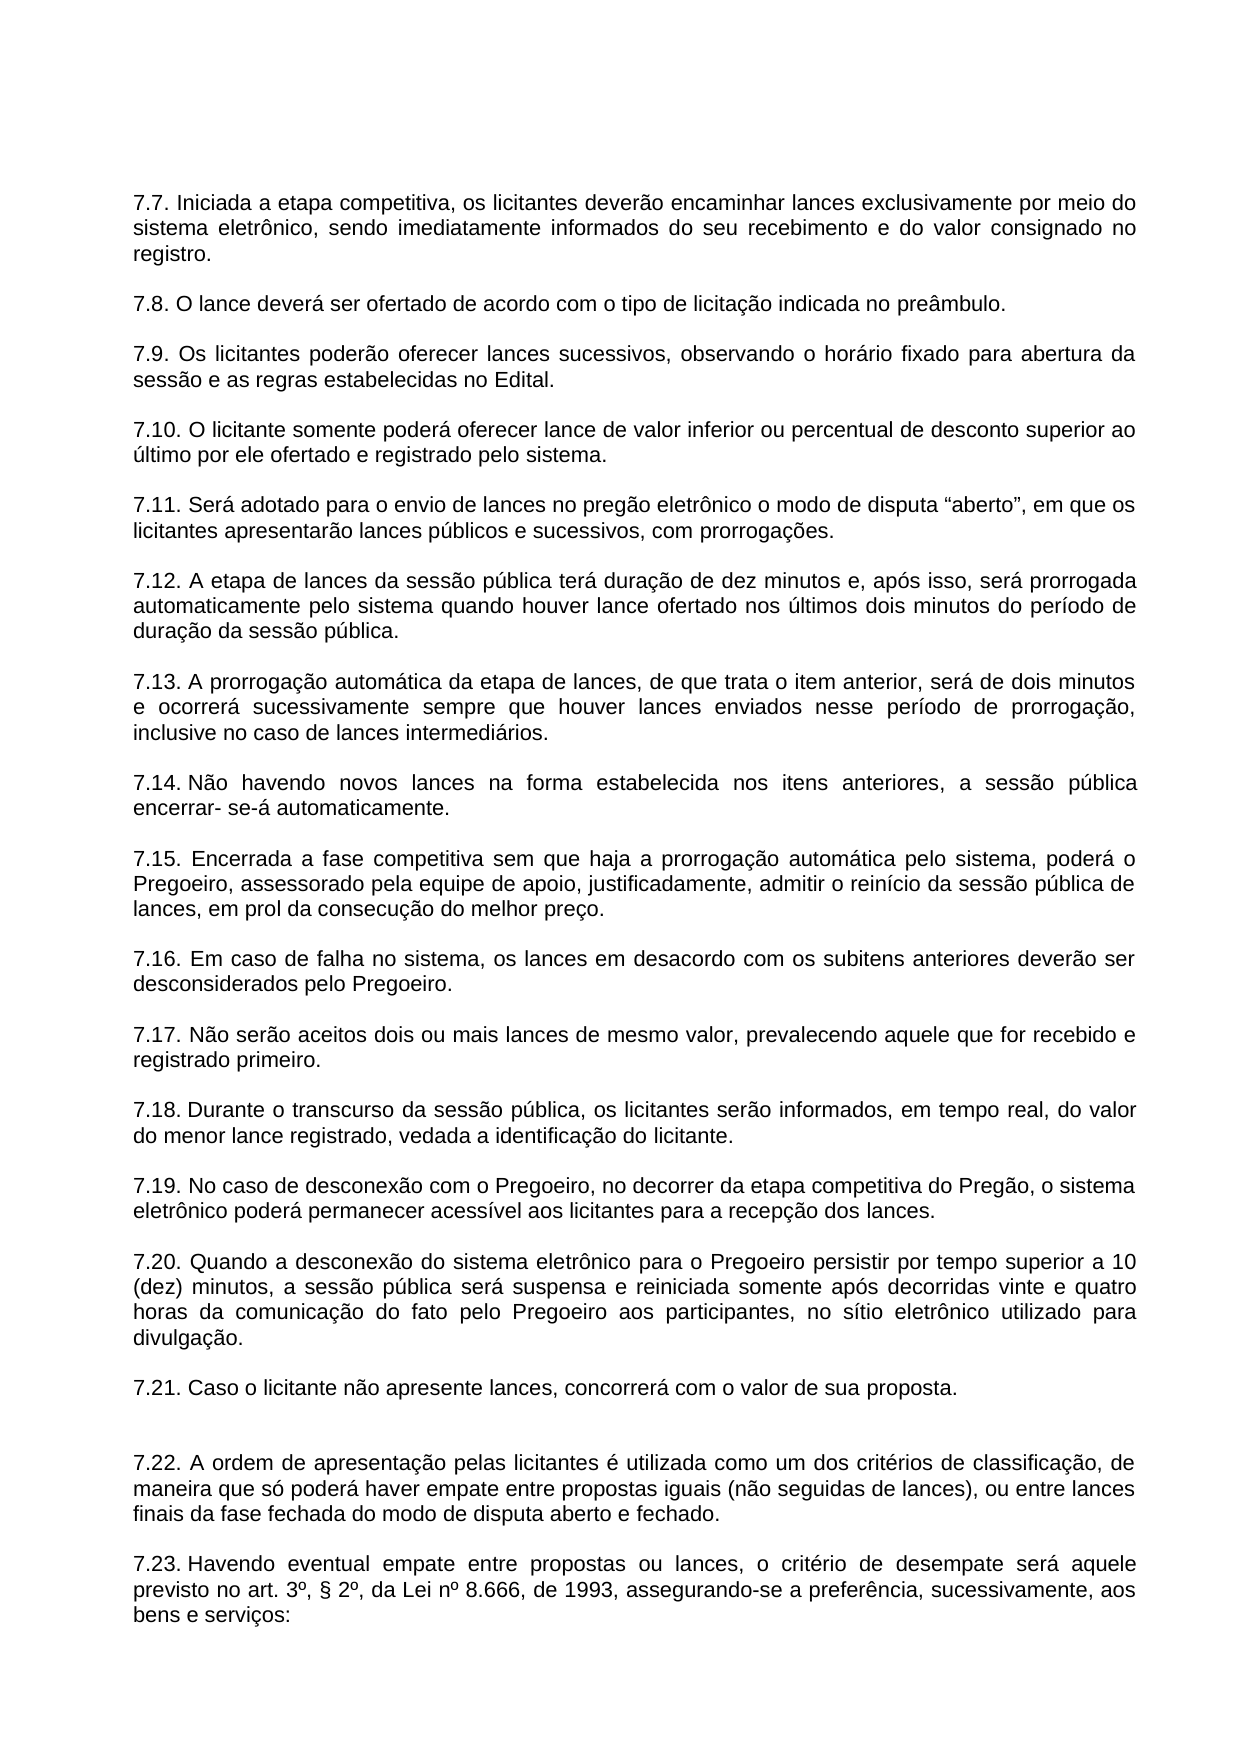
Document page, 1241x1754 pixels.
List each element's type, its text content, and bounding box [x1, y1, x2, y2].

list Encerrada a fase competitiva sem que haja a prorrogação automática pelo sistema, poderá o Pregoeiro, assessorado pela equipe de apoio, justificadamente, admitir o reinício da sessão pública de lances, em prol da consecução do melhor preço. [133, 845, 1137, 921]
list Iniciada a etapa competitiva, os licitantes deverão encaminhar lances exclusivamente por meio do sistema eletrônico, sendo imediatamente informados do seu recebimento e do valor consignado no registro. [133, 190, 1138, 266]
list Não serão aceitos dois ou mais lances de mesmo valor, prevalecendo aquele que for recebido e registrado primeiro. [133, 1022, 1137, 1072]
list O licitante somente poderá oferecer lance de valor inferior ou percentual de desconto superior ao último por ele ofertado e registrado pelo sistema. [133, 417, 1137, 467]
list No caso de desconexão com o Pregoeiro, no decorrer da etapa competitiva do Pregão, o sistema eletrônico poderá permanecer acessível aos licitantes para a recepção dos lances. [133, 1173, 1137, 1223]
list Durante o transcurso da sessão pública, os licitantes serão informados, em tempo real, do valor do menor lance registrado, vedada a identificação do licitante. [133, 1097, 1137, 1148]
list A etapa de lances da sessão pública terá duração de dez minutos e, após isso, será prorrogada automaticamente pelo sistema quando houver lance ofertado nos últimos dois minutos do período de duração da sessão pública. [133, 568, 1138, 644]
list Havendo eventual empate entre propostas ou lances, o critério de desempate será aquele previsto no art. 3º, § 2º, da Lei nº 8.666, de 1993, assegurando-se a preferência, sucessivamente, aos bens e serviços: [133, 1551, 1137, 1627]
list Quando a desconexão do sistema eletrônico para o Pregoeiro persistir por tempo superior a 10 (dez) minutos, a sessão pública será suspensa e reiniciada somente após decorridas vinte e quatro horas da comunicação do fato pelo Pregoeiro aos participantes, no sítio eletrônico utilizado para divulgação. [133, 1249, 1138, 1349]
list Será adotado para o envio de lances no pregão eletrônico o modo de disputa “aberto”, em que os licitantes apresentarão lances públicos e sucessivos, com prorrogações. [133, 492, 1137, 543]
list Os licitantes poderão oferecer lances sucessivos, observando o horário fixado para abertura da sessão e as regras estabelecidas no Edital. [133, 341, 1137, 392]
list Caso o licitante não apresente lances, concorrerá com o valor de sua proposta. [133, 1375, 1151, 1400]
list Não havendo novos lances na forma estabelecida nos itens anteriores, a sessão pública encerrar- se-á automaticamente. [133, 770, 1137, 820]
list A prorrogação automática da etapa de lances, de que trata o item anterior, será de dois minutos e ocorrerá sucessivamente sempre que houver lances enviados nesse período de prorrogação, inclusive no caso de lances intermediários. [133, 669, 1137, 745]
list O lance deverá ser ofertado de acordo com o tipo de licitação indicada no preâmbulo. [133, 291, 1151, 316]
list Em caso de falha no sistema, os lances em desacordo com os subitens anteriores deverão ser desconsiderados pelo Pregoeiro. [133, 946, 1137, 996]
list A ordem de apresentação pelas licitantes é utilizada como um dos critérios de classificação, de maneira que só poderá haver empate entre propostas iguais (não seguidas de lances), ou entre lances finais da fase fechada do modo de disputa aberto e fechado. [133, 1450, 1137, 1526]
